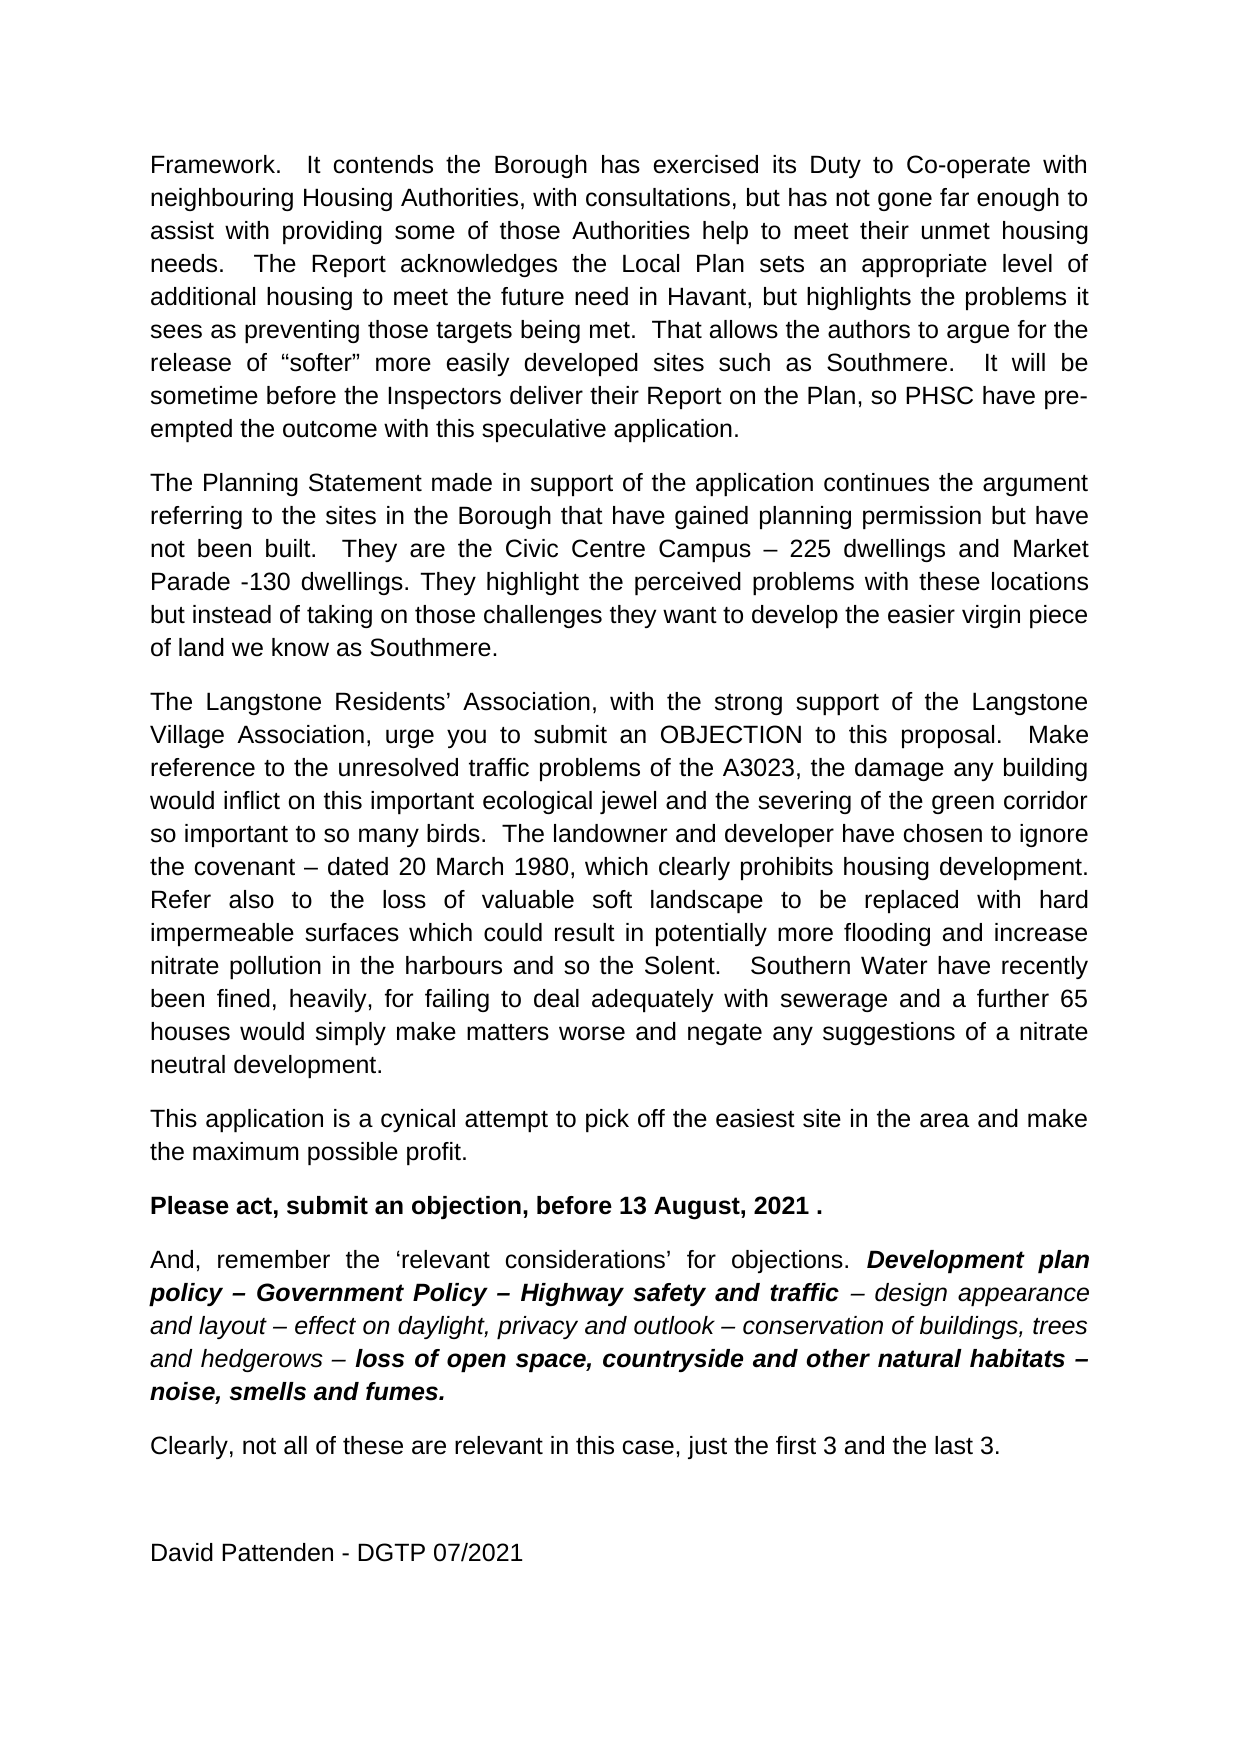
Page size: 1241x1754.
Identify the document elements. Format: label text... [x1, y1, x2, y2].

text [150, 150, 1090, 443]
text The Planning Statement made in support of the application continues the argument referring to the sites in the Borough that have gained planning permission but have not been built. They are the Civic Centre Campus – 225 dwellings and Market Parade -130 dwellings. They highlight the perceived problems with these locations but instead of taking on those challenges they want to develop the easier virgin piece of land we know as Southmere. [150, 468, 1090, 662]
text Please act, submit an objection, before 13 August, 2021 . [150, 1191, 1090, 1220]
text The Langstone Residents’ Association, with the strong support of the Langstone Village Association, urge you to submit an OBJECTION to this proposal. Make reference to the unresolved traffic problems of the A3023, the damage any building would inflict on this important ecological jewel and the severing of the green corridor so important to so many birds. The landowner and developer have chosen to ignore the covenant – dated 20 March 1980, which clearly prohibits housing development. Refer also to the loss of valuable soft landscape to be replaced with hard impermeable surfaces which could result in potentially more flooding and increase nitrate pollution in the harbours and so the Solent. Southern Water have recently been fined, heavily, for failing to deal adequately with sewerage and a further 65 houses would simply make matters worse and negate any suggestions of a nitrate neutral development. [150, 687, 1090, 1079]
text This application is a cynical attempt to pick off the easiest site in the area and make the maximum possible profit. [150, 1104, 1090, 1166]
text Clearly, not all of these are relevant in this case, just the first 3 and the last 3. [150, 1431, 1090, 1459]
text And, remember the ‘relevant considerations’ for objections. Development plan policy – Government Policy – Highway safety and traffic – design appearance and layout – effect on daylight, privacy and outlook – conservation of buildings, trees and hedgerows – loss of open space, countryside and other natural habitats – noise, smells and fumes. [150, 1245, 1090, 1406]
text David Pattenden - DGTP 07/2021 [150, 1538, 1090, 1567]
